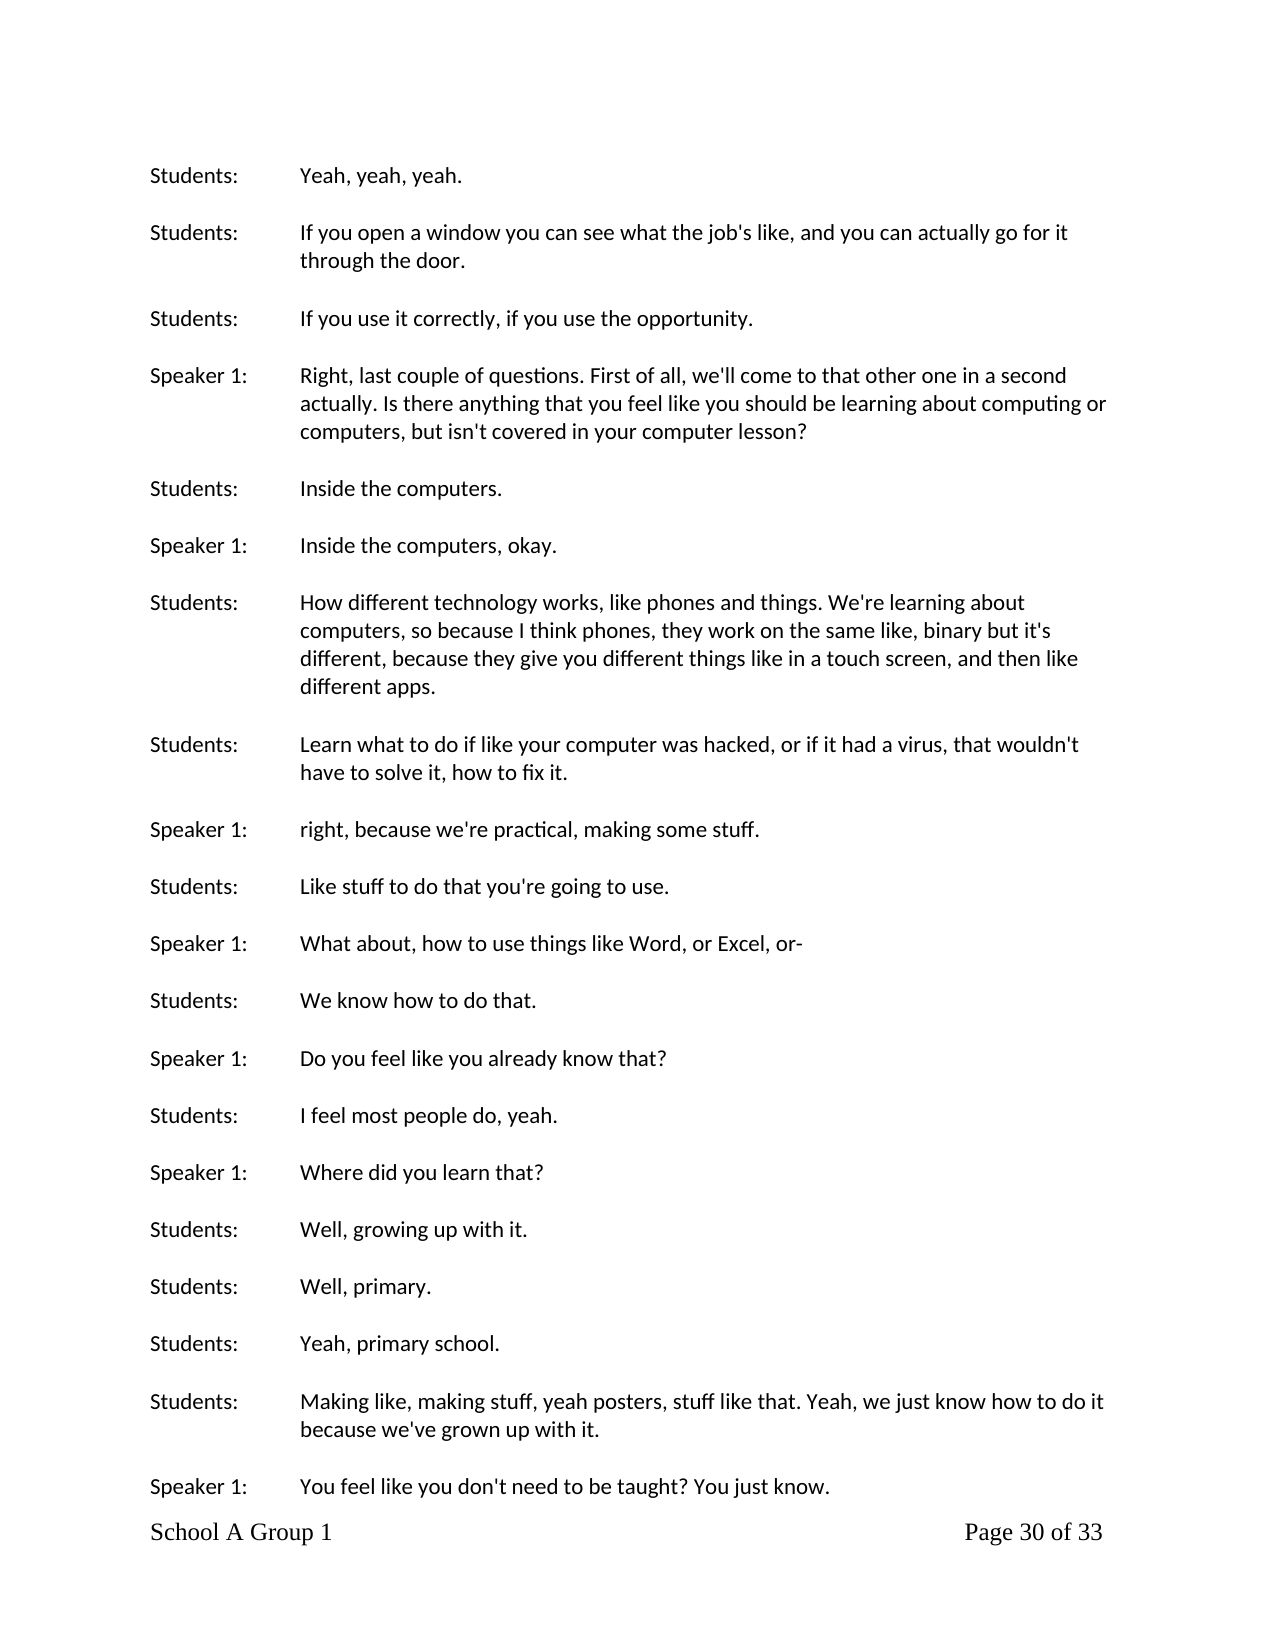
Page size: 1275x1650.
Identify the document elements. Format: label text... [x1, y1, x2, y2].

text Speaker 1: What about, how to use things like Word, or Excel, or- [150, 929, 1125, 957]
text Students: I feel most people do, yeah. [150, 1101, 1125, 1129]
text Students: Yeah, primary school. [150, 1329, 1125, 1358]
text Students: Like stuff to do that you're going to use. [150, 872, 1125, 900]
text Students: Making like, making stuff, yeah posters, stuff like that. Yeah, we just know how to do it because we've grown up with it. [150, 1387, 1125, 1443]
text Speaker 1: right, because we're practical, making some stuff. [150, 815, 1125, 843]
text Students: If you use it correctly, if you use the opportunity. [150, 304, 1125, 332]
text Students: Learn what to do if like your computer was hacked, or if it had a virus, that wouldn't have to solve it, how to fix it. [150, 730, 1125, 786]
text Speaker 1: Where did you learn that? [150, 1158, 1125, 1186]
text Speaker 1: Do you feel like you already know that? [150, 1044, 1125, 1072]
text Speaker 1: Right, last couple of questions. First of all, we'll come to that other one in a second actually. Is there anything that you feel like you should be learning about computing or computers, but isn't covered in your computer lesson? [150, 361, 1125, 445]
text Speaker 1: You feel like you don't need to be taught? You just know. [150, 1472, 1125, 1500]
text Students: Well, growing up with it. [150, 1215, 1125, 1243]
text Speaker 1: Inside the computers, okay. [150, 531, 1125, 559]
text Students: If you open a window you can see what the job's like, and you can actually go for it through the door. [150, 218, 1125, 274]
text Students: Yeah, yeah, yeah. [150, 161, 1125, 189]
text Students: How different technology works, like phones and things. We're learning about computers, so because I think phones, they work on the same like, binary but it's different, because they give you different things like in a touch screen, and then like different apps. [150, 588, 1125, 701]
text Students: Well, primary. [150, 1272, 1125, 1300]
text Students: We know how to do that. [150, 986, 1125, 1014]
text Students: Inside the computers. [150, 474, 1125, 502]
